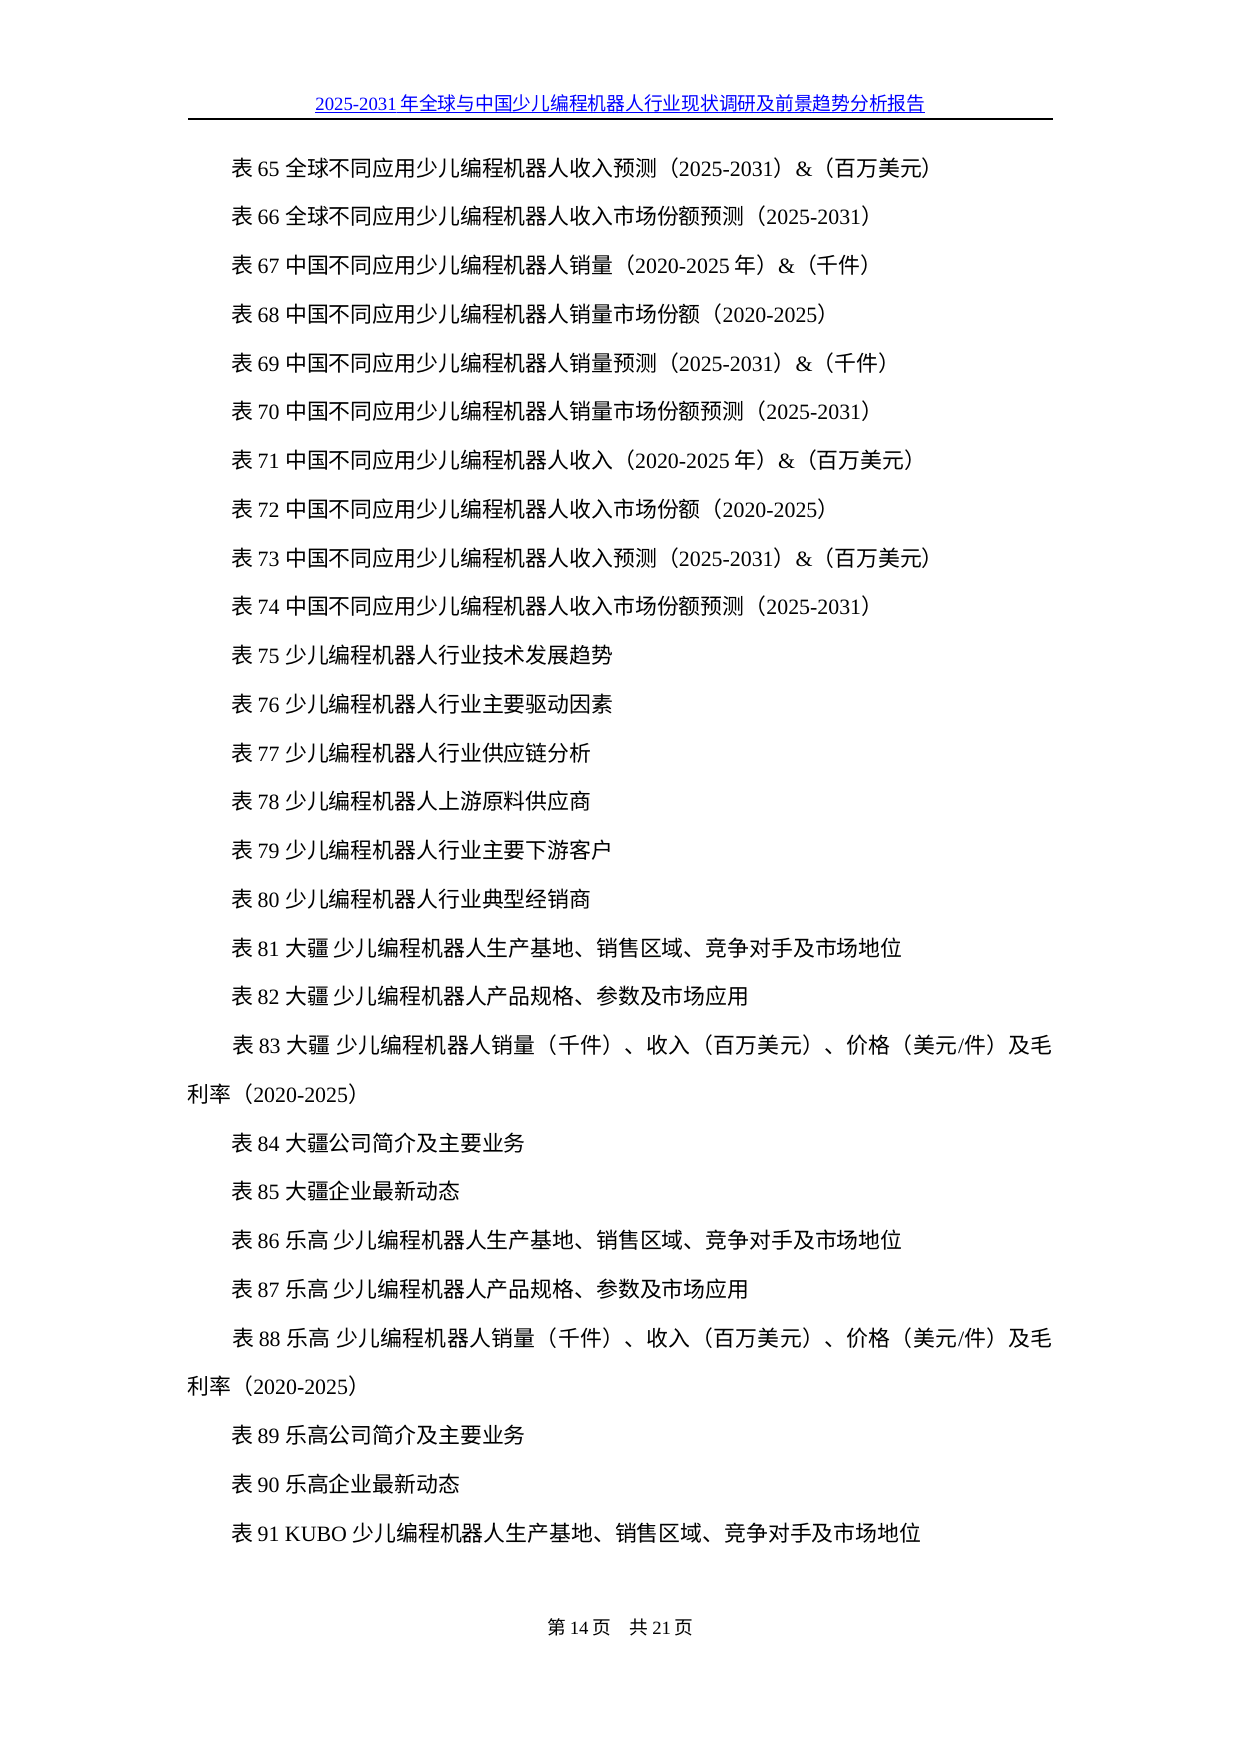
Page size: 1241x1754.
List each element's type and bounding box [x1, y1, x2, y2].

text [187, 150, 1053, 1548]
